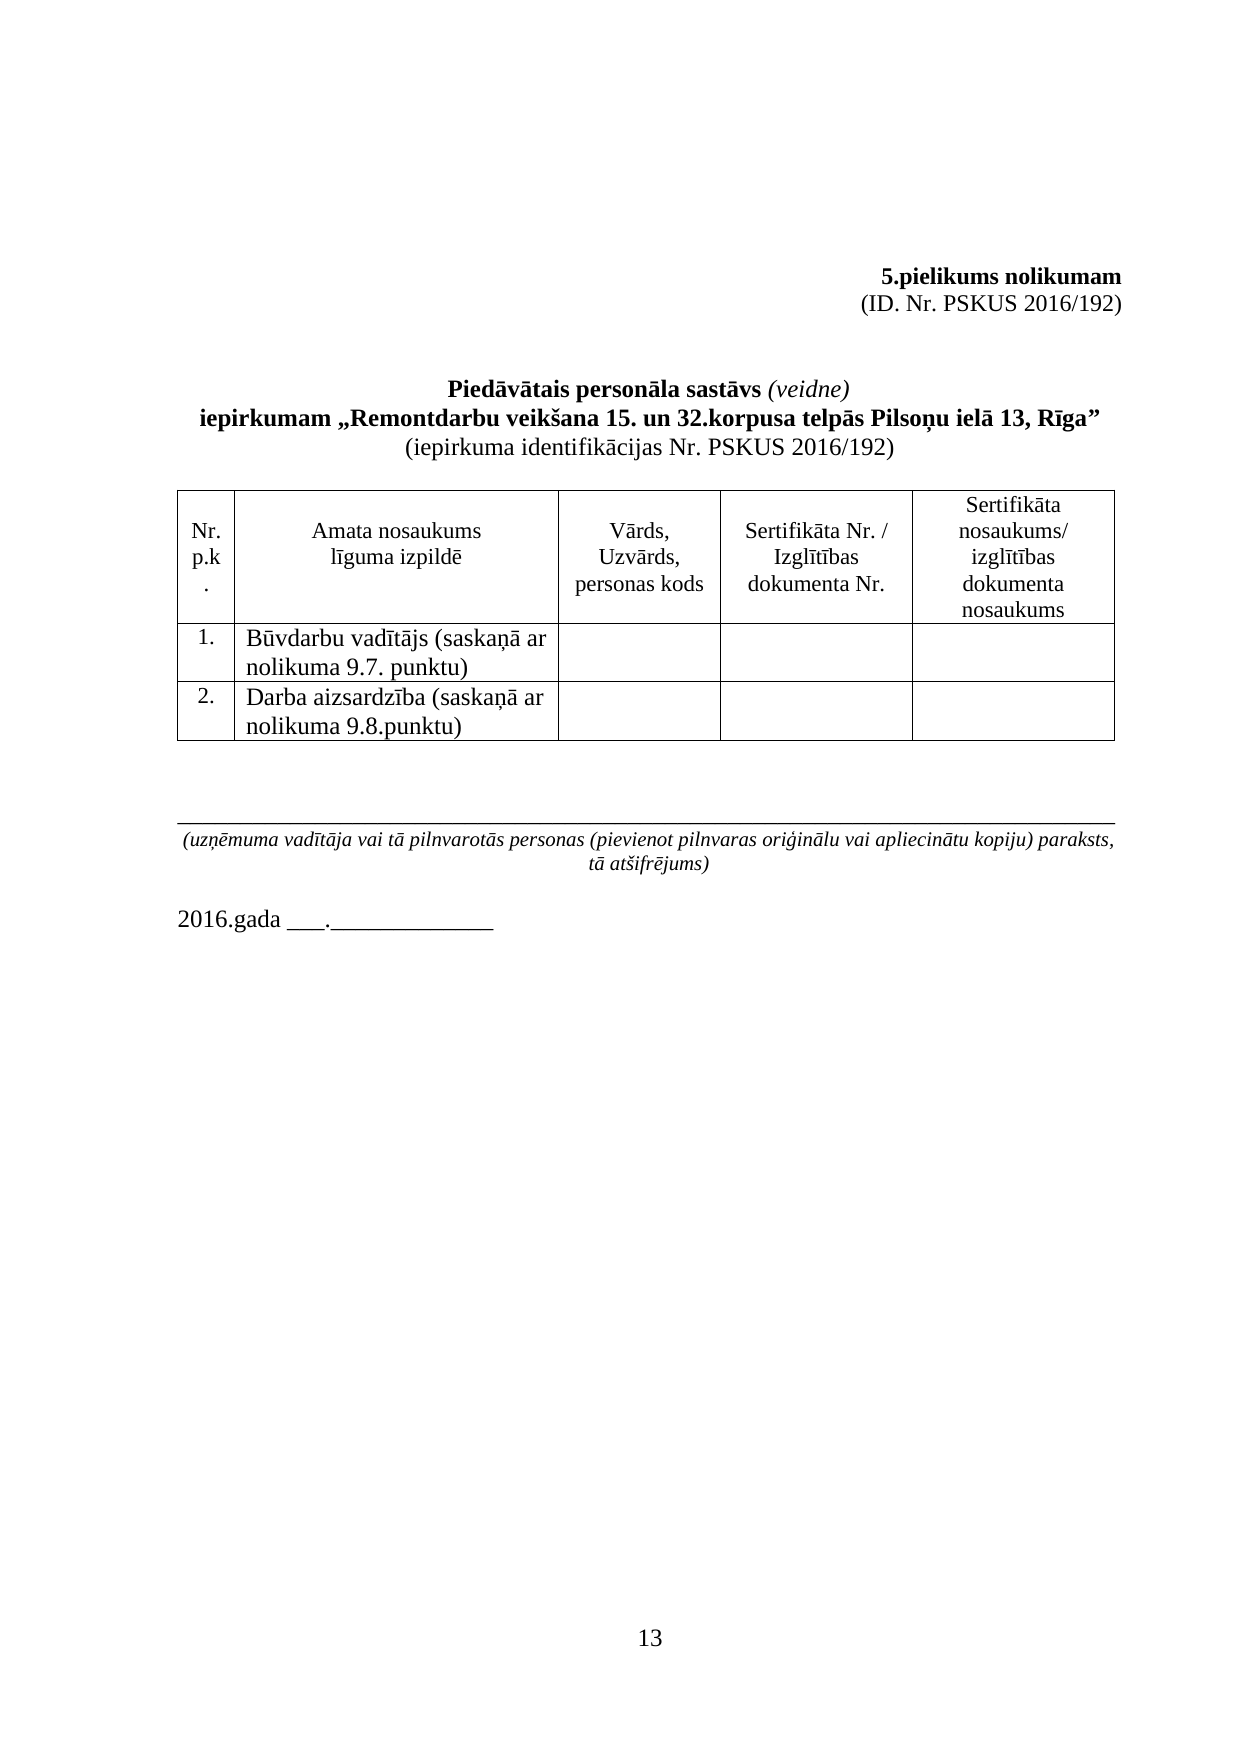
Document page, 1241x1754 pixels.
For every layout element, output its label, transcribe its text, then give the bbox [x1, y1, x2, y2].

table_cell 2. [178, 682, 234, 739]
text (uzņēmuma vadītāja vai tā pilnvarotās personas (pievienot pilnvaras oriģinālu vai apliecinātu kopiju) paraksts, tā atšifrējums) [177, 827, 1122, 875]
table_header Sertifikāta nosaukums/ izglītības dokumenta nosaukums [913, 491, 1114, 622]
text Piedāvātais personāla sastāvs (veidne) [177, 374, 1122, 403]
table_cell [721, 682, 912, 739]
table_cell Būvdarbu vadītājs (saskaņā ar nolikuma 9.7. punktu) [235, 624, 558, 681]
table_cell [721, 624, 912, 681]
table_cell [559, 624, 720, 681]
text 2016.gada ___._____________ [177, 904, 1122, 932]
table_cell [913, 624, 1114, 681]
table_header Sertifikāta Nr. / Izglītības dokumenta Nr. [721, 491, 912, 622]
text ___________________________________________________________________________ [177, 798, 1122, 827]
table_cell Darba aizsardzība (saskaņā ar nolikuma 9.8.punktu) [235, 682, 558, 739]
text 5.pielikums nolikumam [177, 262, 1122, 289]
table_header Vārds, Uzvārds, personas kods [559, 491, 720, 622]
table_header Amata nosaukums līguma izpildē [235, 491, 558, 622]
table_cell [913, 682, 1114, 739]
table_cell [559, 682, 720, 739]
text (iepirkuma identifikācijas Nr. PSKUS 2016/192) [177, 432, 1122, 461]
text (ID. Nr. PSKUS 2016/192) [177, 289, 1122, 317]
table_header Nr. p.k. [178, 491, 234, 622]
text iepirkumam „Remontdarbu veikšana 15. un 32.korpusa telpās Pilsoņu ielā 13, Rīga” [177, 403, 1122, 432]
table_cell 1. [178, 624, 234, 681]
